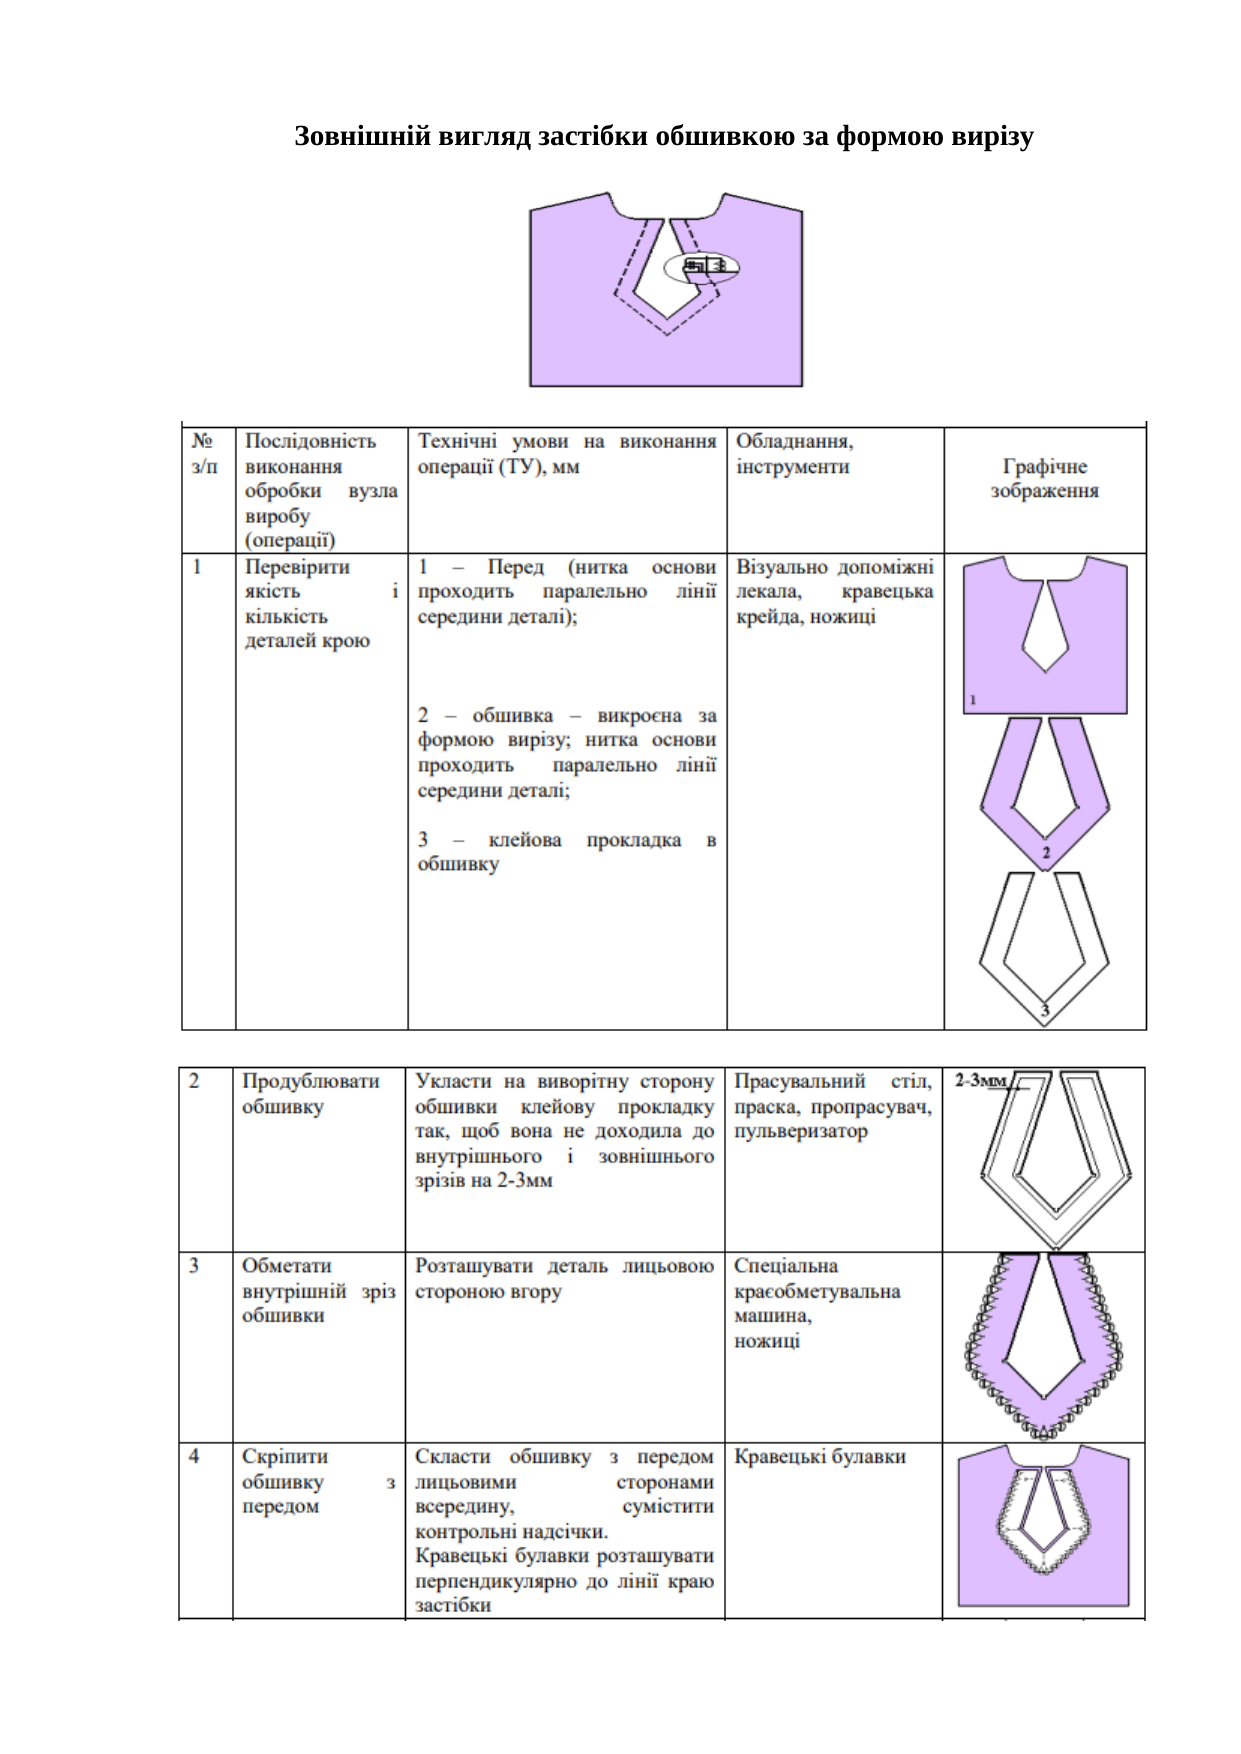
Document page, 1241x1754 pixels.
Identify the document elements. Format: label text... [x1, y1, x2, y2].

picture [177, 421, 1152, 1037]
picture [518, 177, 811, 397]
picture [177, 1061, 1152, 1621]
text Зовнішній вигляд застібки обшивкою за формою вирізу [177, 118, 1152, 152]
